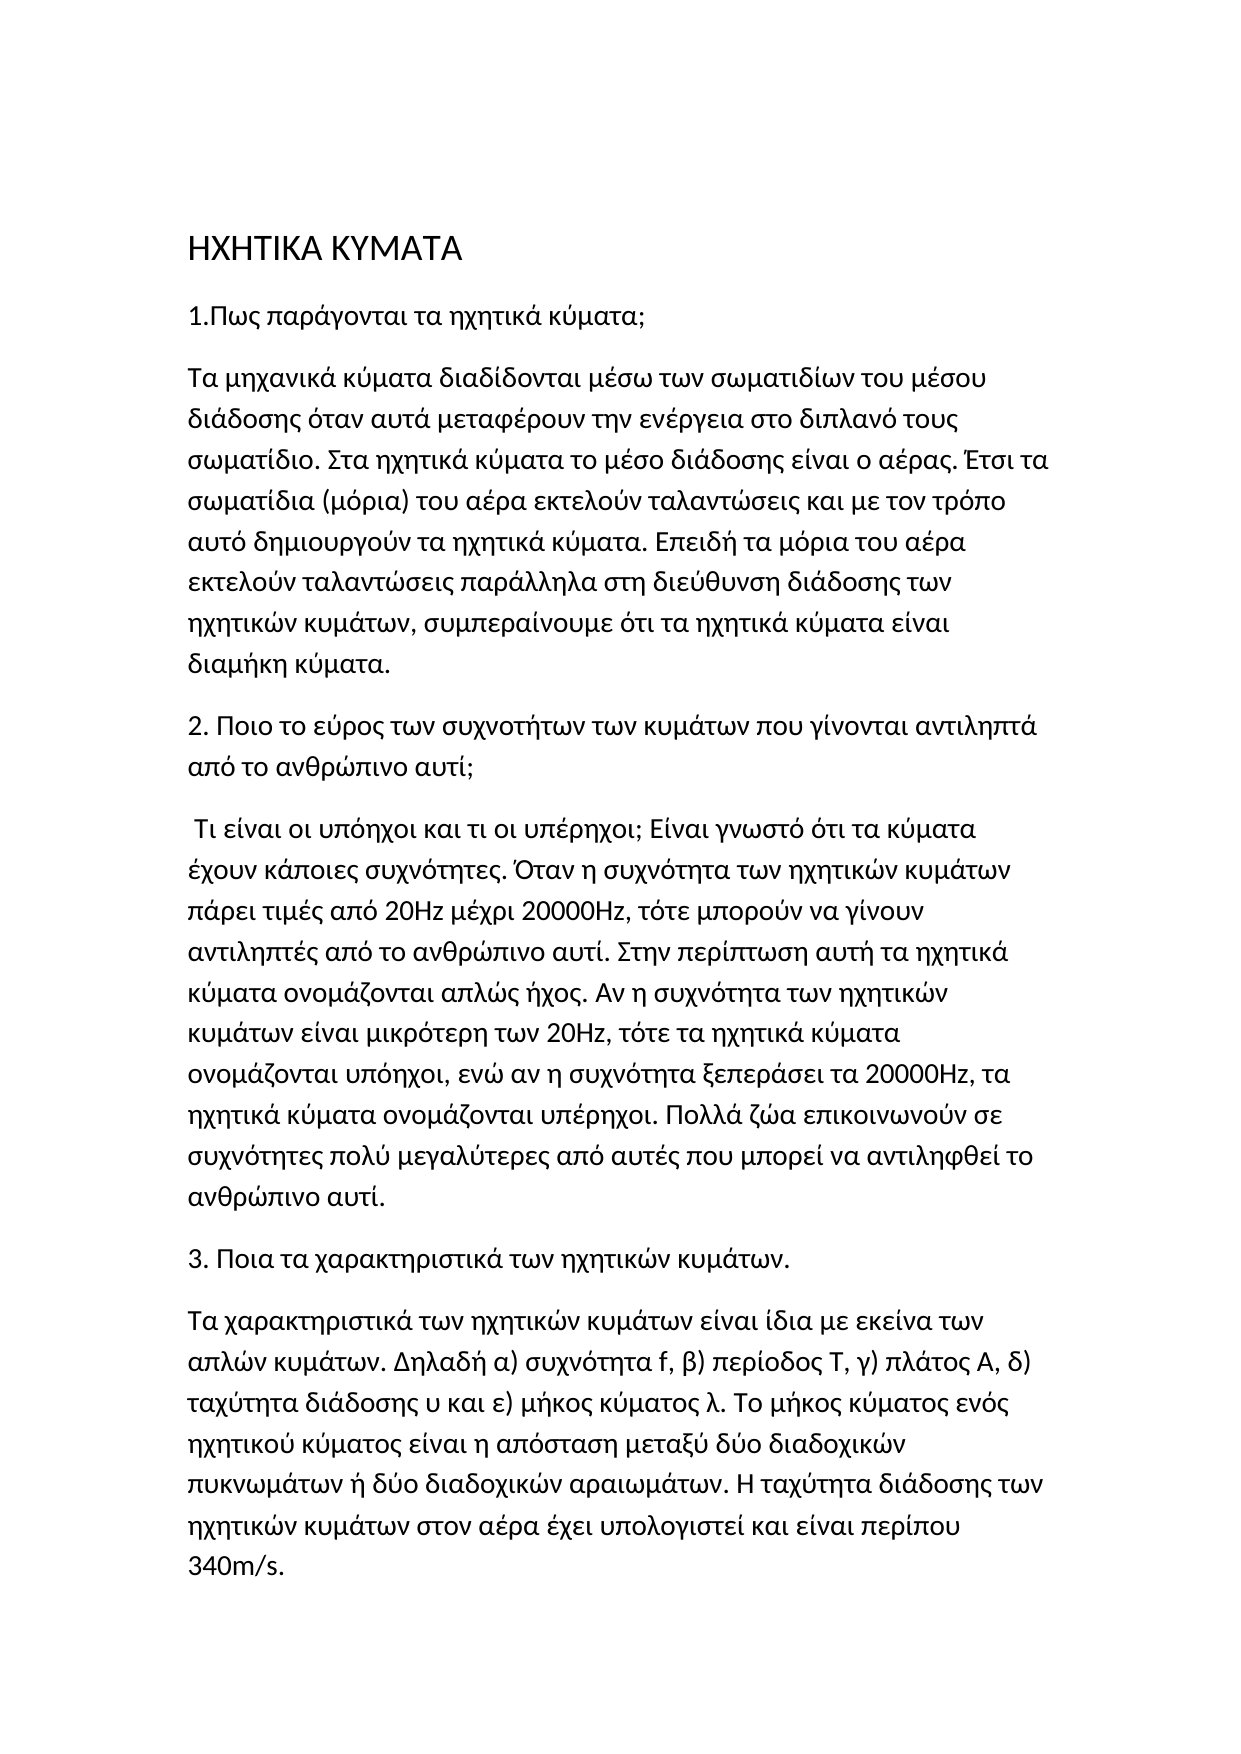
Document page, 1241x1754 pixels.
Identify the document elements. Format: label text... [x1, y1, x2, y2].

text 3. Ποια τα χαρακτηριστικά των ηχητικών κυμάτων. [187, 1240, 1053, 1276]
text Τα μηχανικά κύματα διαδίδονται μέσω των σωματιδίων του μέσου διάδοσης όταν αυτά μεταφέρουν την ενέργεια στο διπλανό τους σωματίδιο. Στα ηχητικά κύματα το μέσο διάδοσης είναι ο αέρας. Έτσι τα σωματίδια (μόρια) του αέρα εκτελούν ταλαντώσεις και με τον τρόπο αυτό δημιουργούν τα ηχητικά κύματα. Επειδή τα μόρια του αέρα εκτελούν ταλαντώσεις παράλληλα στη διεύθυνση διάδοσης των ηχητικών κυμάτων, συμπεραίνουμε ότι τα ηχητικά κύματα είναι διαμήκη κύματα. [187, 359, 1053, 681]
text Τα χαρακτηριστικά των ηχητικών κυμάτων είναι ίδια με εκείνα των απλών κυμάτων. Δηλαδή α) συχνότητα f, β) περίοδος Τ, γ) πλάτος Α, δ) ταχύτητα διάδοσης υ και ε) μήκος κύματος λ. Το μήκος κύματος ενός ηχητικού κύματος είναι η απόσταση μεταξύ δύο διαδοχικών πυκνωμάτων ή δύο διαδοχικών αραιωμάτων. Η ταχύτητα διάδοσης των ηχητικών κυμάτων στον αέρα έχει υπολογιστεί και είναι περίπου 340m/s. [187, 1302, 1053, 1583]
text 1.Πως παράγονται τα ηχητικά κύματα; [187, 297, 1053, 333]
text Τι είναι οι υπόηχοι και τι οι υπέρηχοι; Είναι γνωστό ότι τα κύματα έχουν κάποιες συχνότητες. Όταν η συχνότητα των ηχητικών κυμάτων πάρει τιμές από 20Ηz μέχρι 20000Ηz, τότε μπορούν να γίνουν αντιληπτές από το ανθρώπινο αυτί. Στην περίπτωση αυτή τα ηχητικά κύματα ονομάζονται απλώς ήχος. Αν η συχνότητα των ηχητικών κυμάτων είναι μικρότερη των 20Ηz, τότε τα ηχητικά κύματα ονομάζονται υπόηχοι, ενώ αν η συχνότητα ξεπεράσει τα 20000Ηz, τα ηχητικά κύματα ονομάζονται υπέρηχοι. Πολλά ζώα επικοινωνούν σε συχνότητες πολύ μεγαλύτερες από αυτές που μπορεί να αντιληφθεί το ανθρώπινο αυτί. [187, 810, 1053, 1214]
text 2. Ποιο το εύρος των συχνοτήτων των κυμάτων που γίνονται αντιληπτά από το ανθρώπινο αυτί; [187, 707, 1053, 784]
text ΗΧΗΤΙΚΑ ΚΥΜΑΤΑ [187, 223, 1053, 269]
